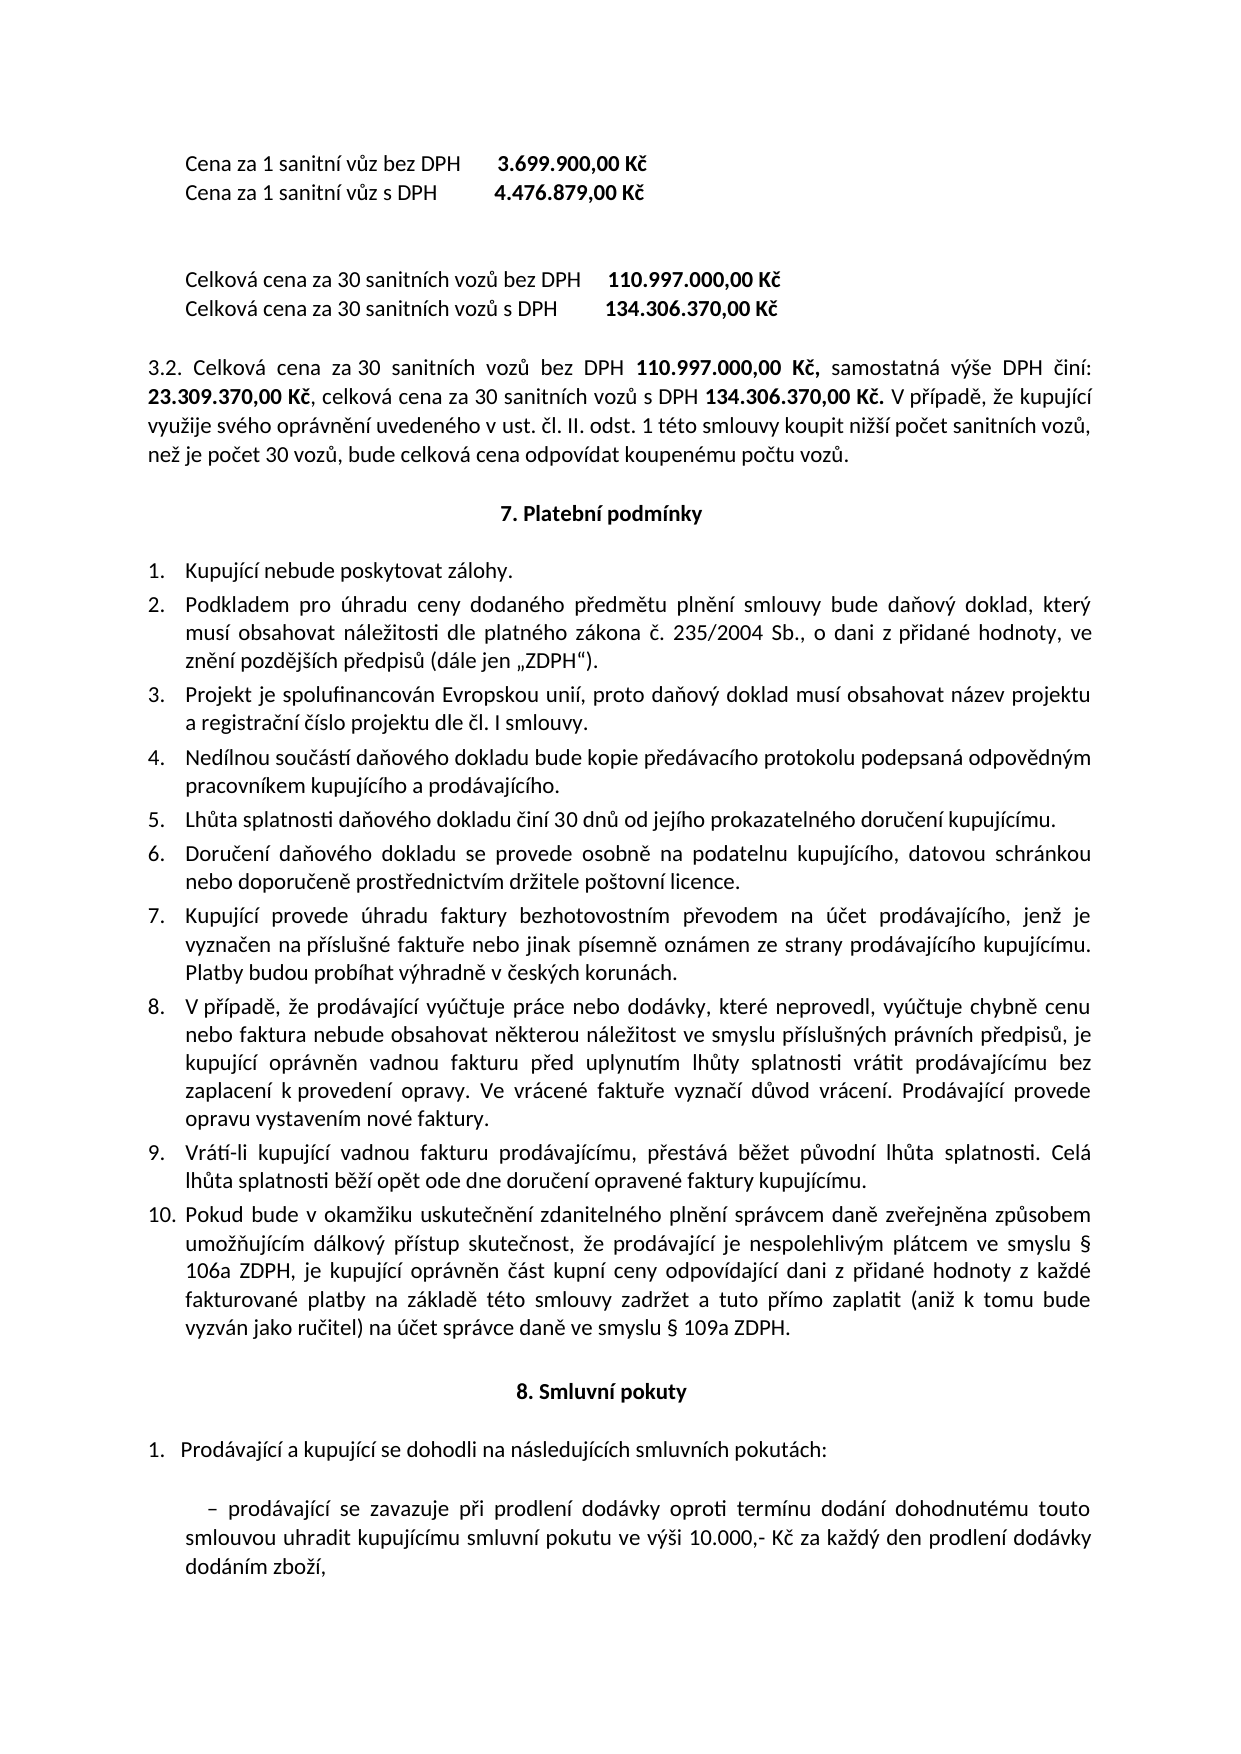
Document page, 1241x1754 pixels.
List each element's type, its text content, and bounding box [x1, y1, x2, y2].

text Celková cena za 30 sanitních vozů bez DPH 110.997.000,00 Kč [185, 264, 1093, 293]
list Lhůta splatnosti daňového dokladu činí 30 dnů od jejího prokazatelného doručení kupujícímu. [148, 805, 1093, 833]
text – prodávající se zavazuje při prodlení dodávky oproti termínu dodání dohodnutému touto smlouvou uhradit kupujícímu smluvní pokutu ve výši 10.000,- Kč za každý den prodlení dodávky dodáním zboží, [148, 1493, 1093, 1580]
list Nedílnou součástí daňového dokladu bude kopie předávacího protokolu podepsaná odpovědným pracovníkem kupujícího a prodávajícího. [148, 743, 1093, 799]
list Doručení daňového dokladu se provede osobně na podatelnu kupujícího, datovou schránkou nebo doporučeně prostřednictvím držitele poštovní licence. [148, 839, 1093, 895]
list Pokud bude v okamžiku uskutečnění zdanitelného plnění správcem daně zveřejněna způsobem umožňujícím dálkový přístup skutečnost, že prodávající je nespolehlivým plátcem ve smyslu § 106a ZDPH, je kupující oprávněn část kupní ceny odpovídající dani z přidané hodnoty z každé fakturované platby na základě této smlouvy zadržet a tuto přímo zaplatit (aniž k tomu bude vyzván jako ručitel) na účet správce daně ve smyslu § 109a ZDPH. [148, 1201, 1093, 1341]
text Cena za 1 sanitní vůz bez DPH 3.699.900,00 Kč [185, 148, 1093, 177]
list Kupující provede úhradu faktury bezhotovostním převodem na účet prodávajícího, jenž je vyznačen na příslušné faktuře nebo jinak písemně oznámen ze strany prodávajícího kupujícímu. Platby budou probíhat výhradně v českých korunách. [148, 902, 1093, 986]
list Kupující nebude poskytovat zálohy. [148, 556, 1093, 584]
text 7. Platební podmínky [110, 498, 1093, 527]
text Cena za 1 sanitní vůz s DPH 4.476.879,00 Kč [185, 177, 1093, 206]
text 1. Prodávající a kupující se dohodli na následujících smluvních pokutách: [148, 1434, 1093, 1464]
text 3.2. Celková cena za 30 sanitních vozů bez DPH 110.997.000,00 Kč, samostatná výše DPH činí: 23.309.370,00 Kč, celková cena za 30 sanitních vozů s DPH 134.306.370,00 Kč. V případě, že kupující využije svého oprávnění uvedeného v ust. čl. II. odst. 1 této smlouvy koupit nižší počet sanitních vozů, než je počet 30 vozů, bude celková cena odpovídat koupenému počtu vozů. [148, 352, 1093, 468]
list Podkladem pro úhradu ceny dodaného předmětu plnění smlouvy bude daňový doklad, který musí obsahovat náležitosti dle platného zákona č. 235/2004 Sb., o dani z přidané hodnoty, ve znění pozdějších předpisů (dále jen „ZDPH“). [148, 590, 1093, 674]
list V případě, že prodávající vyúčtuje práce nebo dodávky, které neprovedl, vyúčtuje chybně cenu nebo faktura nebude obsahovat některou náležitost ve smyslu příslušných právních předpisů, je kupující oprávněn vadnou fakturu před uplynutím lhůty splatnosti vrátit prodávajícímu bez zaplacení k provedení opravy. Ve vrácené faktuře vyznačí důvod vrácení. Prodávající provede opravu vystavením nové faktury. [148, 992, 1093, 1132]
text Celková cena za 30 sanitních vozů s DPH 134.306.370,00 Kč [185, 293, 1093, 323]
text 8. Smluvní pokuty [110, 1376, 1093, 1405]
list Projekt je spolufinancován Evropskou unií, proto daňový doklad musí obsahovat název projektu a registrační číslo projektu dle čl. I smlouvy. [148, 681, 1093, 737]
list Vrátí-li kupující vadnou fakturu prodávajícímu, přestává běžet původní lhůta splatnosti. Celá lhůta splatnosti běží opět ode dne doručení opravené faktury kupujícímu. [148, 1138, 1093, 1194]
